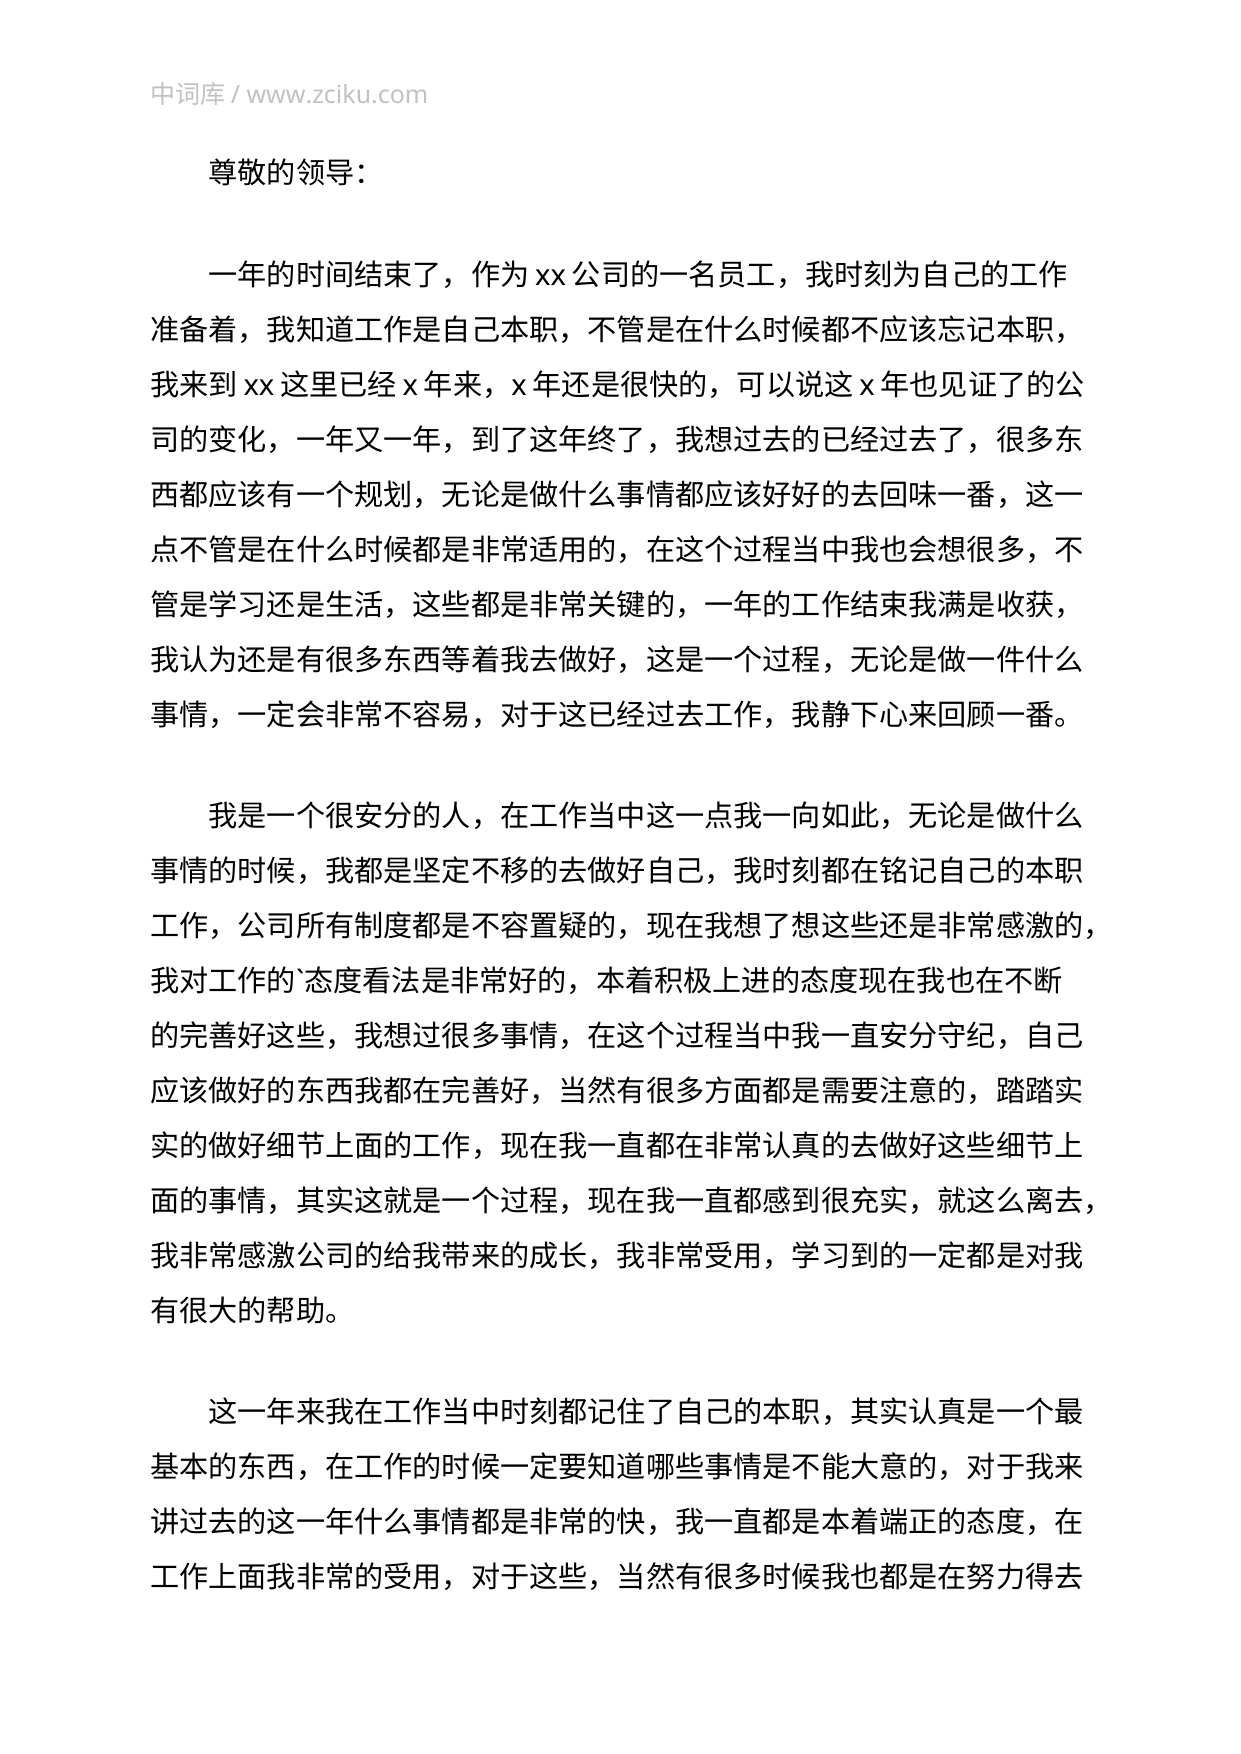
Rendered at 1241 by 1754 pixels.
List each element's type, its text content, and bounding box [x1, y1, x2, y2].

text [150, 1389, 1090, 1596]
text 尊敬的领导： [150, 150, 1090, 192]
text 一年的时间结束了，作为xx公司的一名员工，我时刻为自己的工作准备着，我知道工作是自己本职，不管是在什么时候都不应该忘记本职，我来到xx这里已经x年来，x年还是很快的，可以说这x年也见证了的公司的变化，一年又一年，到了这年终了，我想过去的已经过去了，很多东西都应该有一个规划，无论是做什么事情都应该好好的去回味一番，这一点不管是在什么时候都是非常适用的，在这个过程当中我也会想很多，不管是学习还是生活，这些都是非常关键的，一年的工作结束我满是收获，我认为还是有很多东西等着我去做好，这是一个过程，无论是做一件什么事情，一定会非常不容易，对于这已经过去工作，我静下心来回顾一番。 [150, 252, 1090, 733]
text 我是一个很安分的人，在工作当中这一点我一向如此，无论是做什么事情的时候，我都是坚定不移的去做好自己，我时刻都在铭记自己的本职工作，公司所有制度都是不容置疑的，现在我想了想这些还是非常感激的，我对工作的`态度看法是非常好的，本着积极上进的态度现在我也在不断的完善好这些，我想过很多事情，在这个过程当中我一直安分守纪，自己应该做好的东西我都在完善好，当然有很多方面都是需要注意的，踏踏实实的做好细节上面的工作，现在我一直都在非常认真的去做好这些细节上面的事情，其实这就是一个过程，现在我一直都感到很充实，就这么离去，我非常感激公司的给我带来的成长，我非常受用，学习到的一定都是对我有很大的帮助。 [150, 793, 1090, 1329]
